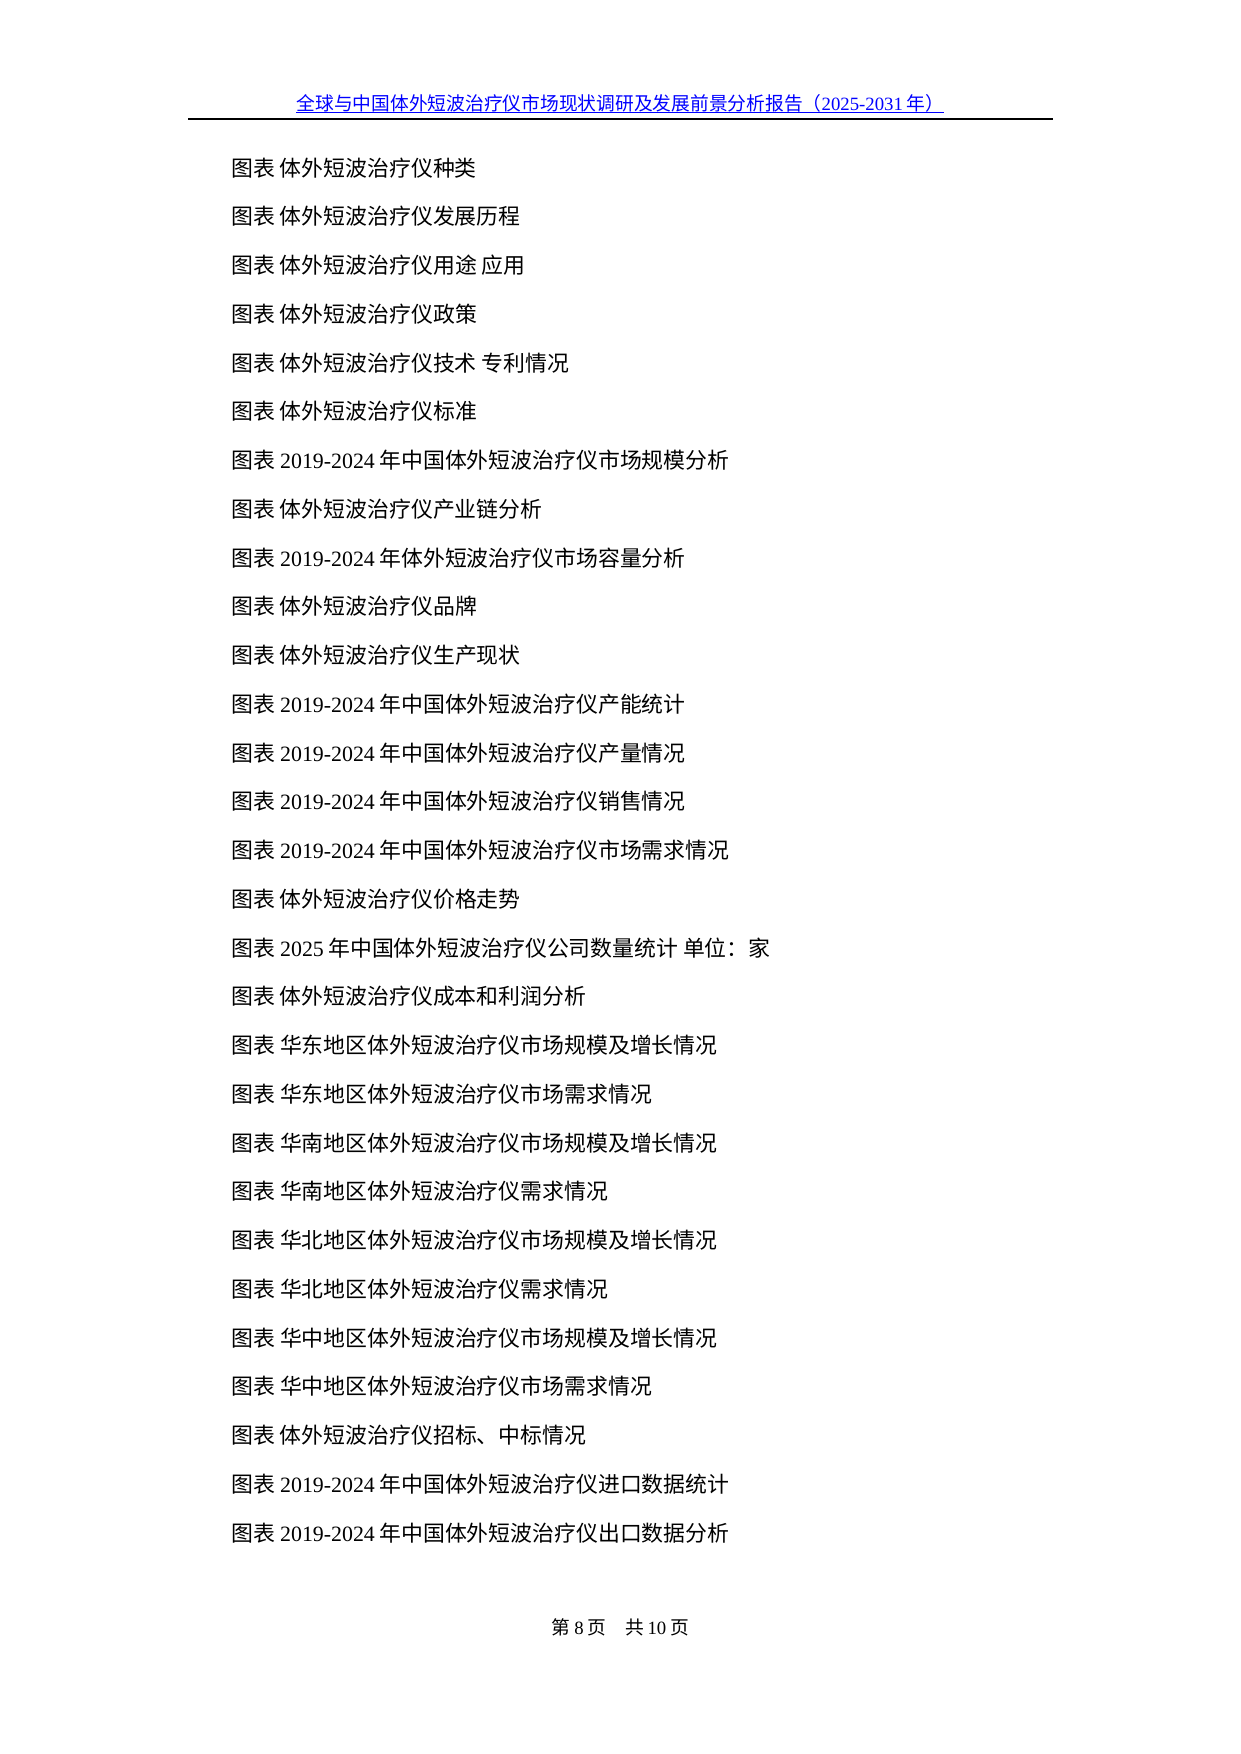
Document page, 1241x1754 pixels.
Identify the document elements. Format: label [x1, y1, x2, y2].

text [187, 150, 1053, 1548]
